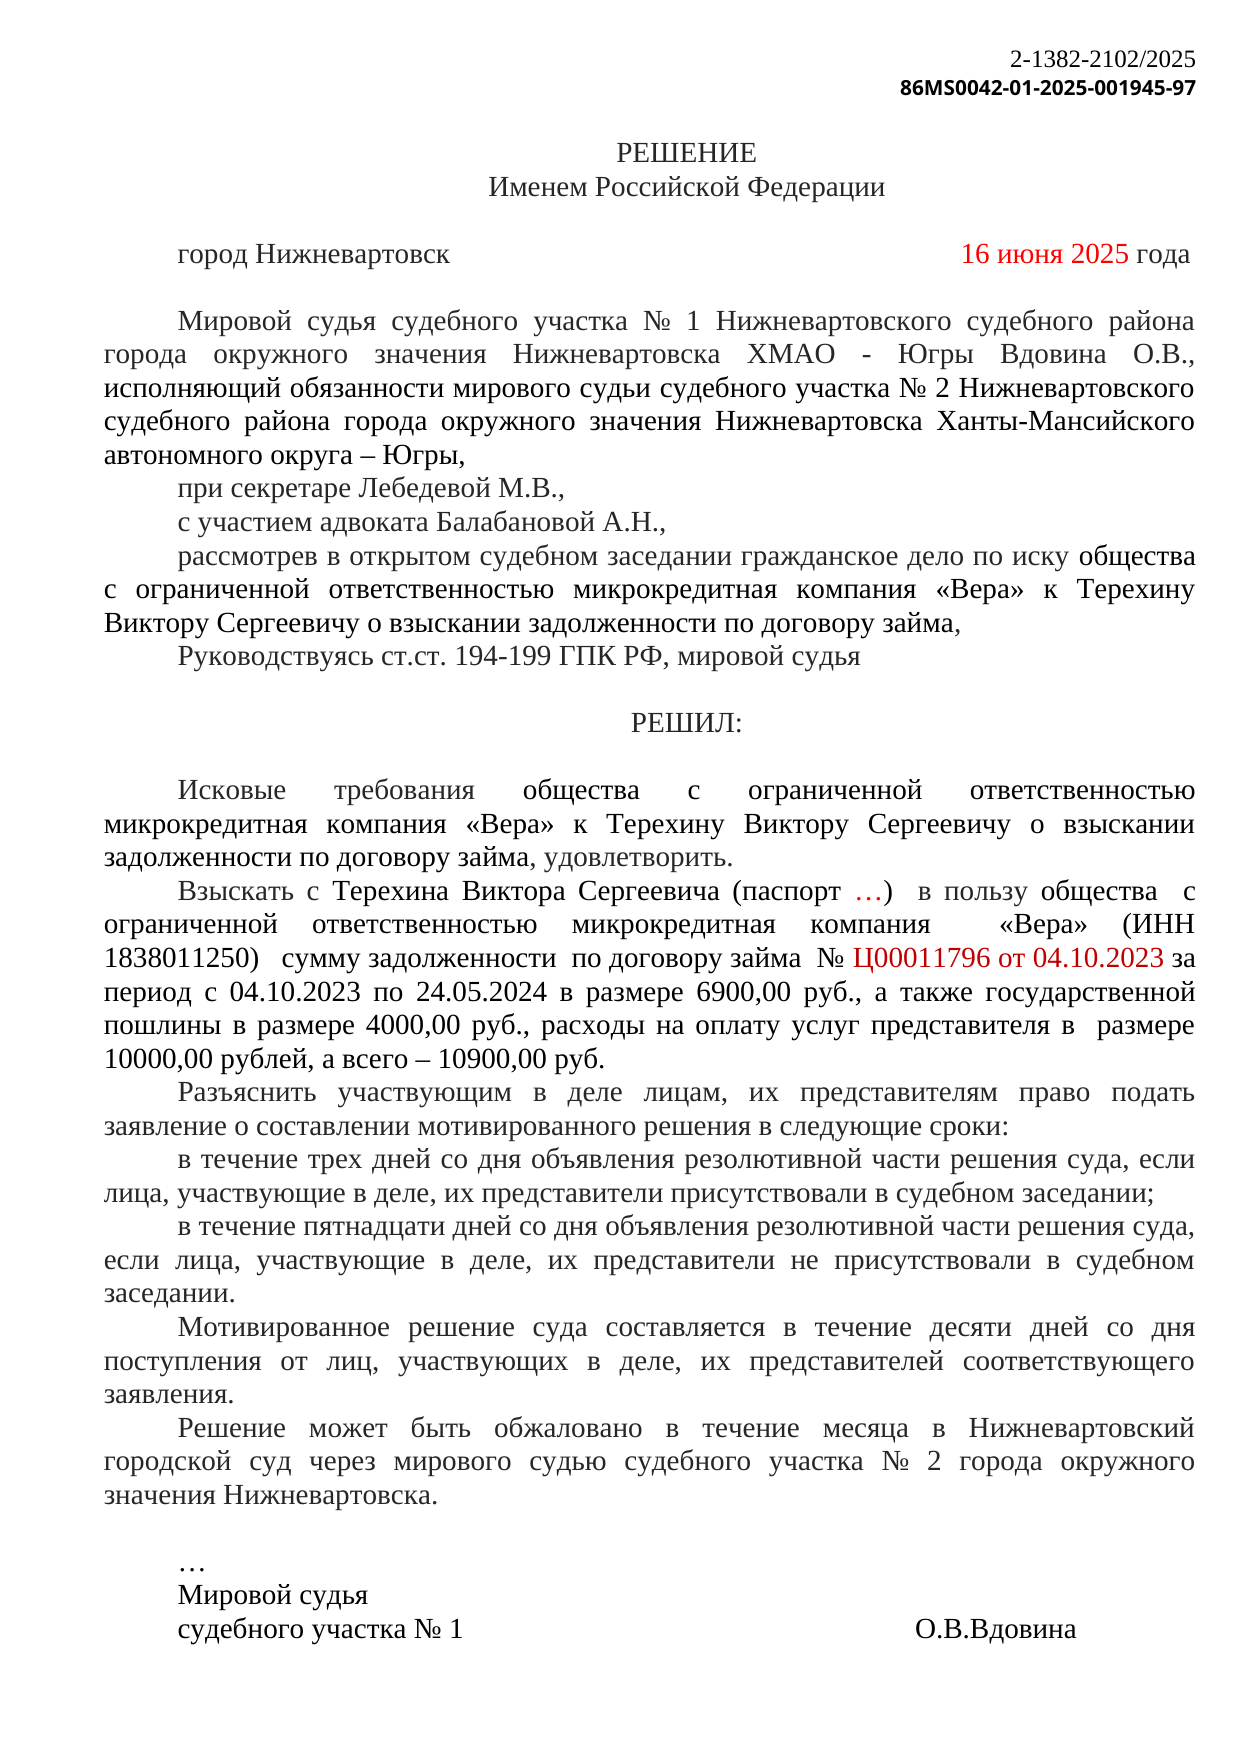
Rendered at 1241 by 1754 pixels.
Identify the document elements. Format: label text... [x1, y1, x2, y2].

text Мировой судья судебного участка № 1 Нижневартовского судебного района города окружного значения Нижневартовска ХМАО - Югры Вдовина О.В., исполняющий обязанности мирового судьи судебного участка № 2 Нижневартовского судебного района города окружного значения Нижневартовска Ханты-Мансийского автономного округа – Югры, [103, 303, 1196, 471]
text Решение может быть обжаловано в течение месяца в Нижневартовский городской суд через мирового судью судебного участка № 2 города окружного значения Нижневартовска. [103, 1410, 1196, 1510]
text 2-1382-2102/2025 [693, 44, 1196, 73]
text рассмотрев в открытом судебном заседании гражданское дело по иску общества с ограниченной ответственностью микрокредитная компания «Вера» к Терехину Виктору Сергеевичу о взыскании задолженности по договору займа, [103, 538, 1196, 638]
text Мировой судья [103, 1577, 1196, 1611]
text Взыскать с Терехина Виктора Сергеевича (паспорт …) в пользу общества с ограниченной ответственностью микрокредитная компания «Вера» (ИНН 1838011250) сумму задолженности по договору займа № Ц00011796 от 04.10.2023 за период с 04.10.2023 по 24.05.2024 в размере 6900,00 руб., а также государственной пошлины в размере 4000,00 руб., расходы на оплату услуг представителя в размере 10000,00 рублей, а всего – 10900,00 руб. [103, 873, 1196, 1074]
text Исковые требования общества с ограниченной ответственностью микрокредитная компания «Вера» к Терехину Виктору Сергеевичу о взыскании задолженности по договору займа, удовлетворить. [103, 772, 1196, 873]
text Руководствуясь ст.ст. 194-199 ГПК РФ, мировой судья [103, 638, 1196, 672]
text в течение трех дней со дня объявления резолютивной части решения суда, если лица, участвующие в деле, их представители присутствовали в судебном заседании; [103, 1141, 1196, 1208]
text судебного участка № 1 О.В.Вдовина [103, 1611, 1196, 1644]
text Именем Российской Федерации [103, 169, 1196, 202]
text 86MS0042-01-2025-001945-97 [103, 73, 1196, 102]
text Мотивированное решение суда составляется в течение десяти дней со дня поступления от лиц, участвующих в деле, их представителей соответствующего заявления. [103, 1309, 1196, 1410]
text город Нижневартовск 16 июня 2025 года [103, 236, 1196, 269]
text при секретаре Лебедевой М.В., [103, 471, 1196, 504]
text Разъяснить участвующим в деле лицам, их представителям право подать заявление о составлении мотивированного решения в следующие сроки: [103, 1074, 1196, 1141]
text с участием адвоката Балабановой А.Н., [103, 504, 1196, 538]
text РЕШЕНИЕ [103, 135, 1196, 169]
text РЕШИЛ: [103, 705, 1196, 739]
text … [103, 1544, 1196, 1577]
text в течение пятнадцати дней со дня объявления резолютивной части решения суда, если лица, участвующие в деле, их представители не присутствовали в судебном заседании. [103, 1208, 1196, 1309]
